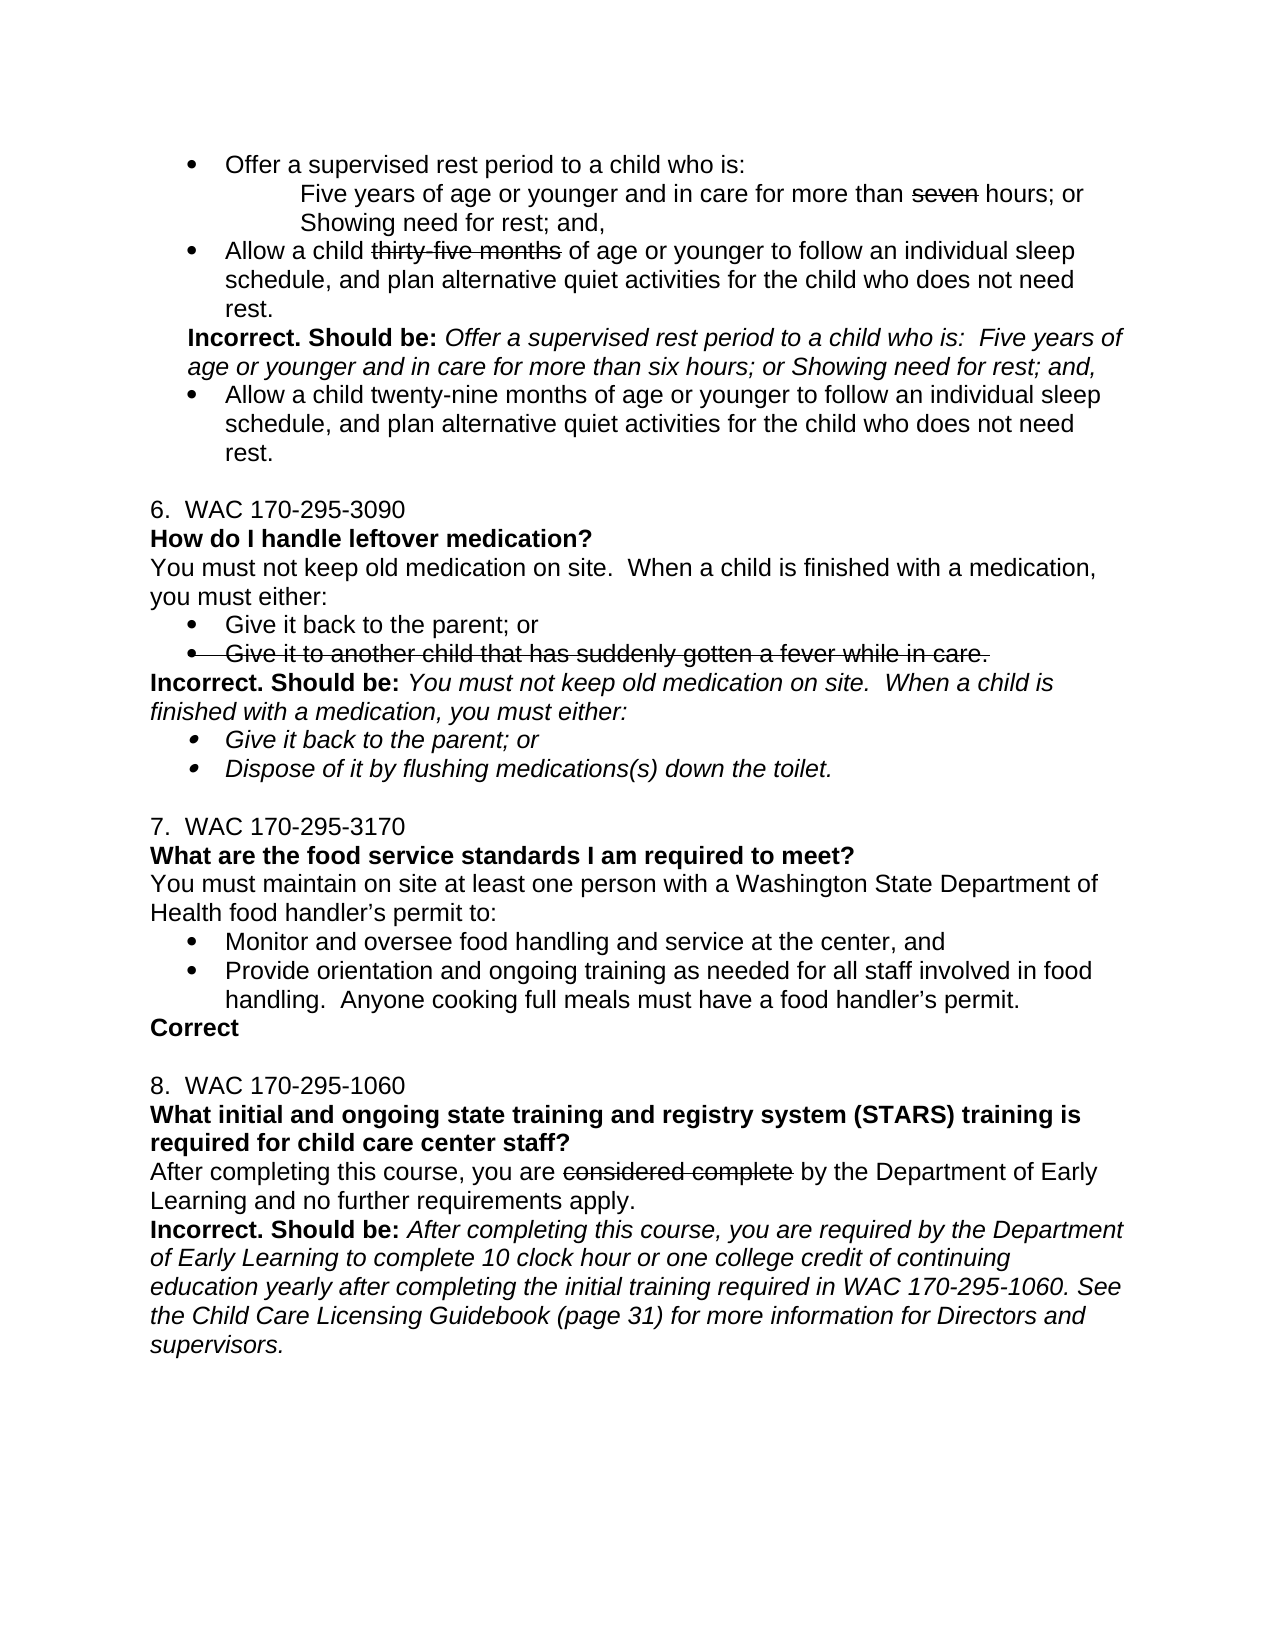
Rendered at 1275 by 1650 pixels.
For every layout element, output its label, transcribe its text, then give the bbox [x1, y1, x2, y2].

text How do I handle leftover medication? [150, 524, 1125, 553]
list Five years of age or younger and in care for more than seven hours; or [300, 179, 1125, 208]
list Give it back to the parent; or [187, 610, 1125, 639]
list Give it back to the parent; or [187, 726, 1125, 754]
text Incorrect. Should be: Offer a supervised rest period to a child who is: Five years of age or younger and in care for more than six hours; or Showing need for rest; and, [187, 323, 1125, 380]
list Showing need for rest; and, [300, 208, 1125, 236]
list Offer a supervised rest period to a child who is: [187, 150, 1125, 179]
text After completing this course, you are considered complete by the Department of Early Learning and no further requirements apply. [150, 1157, 1125, 1215]
text You must not keep old medication on site. When a child is finished with a medication, you must either: [150, 553, 1125, 610]
text Incorrect. Should be: You must not keep old medication on site. When a child is finished with a medication, you must either: [150, 668, 1125, 726]
text 6. WAC 170-295-3090 [150, 495, 1125, 524]
list Allow a child twenty-nine months of age or younger to follow an individual sleep schedule, and plan alternative quiet activities for the child who does not need rest. [187, 380, 1125, 467]
list Dispose of it by flushing medications(s) down the toilet. [187, 754, 1125, 783]
list Monitor and oversee food handling and service at the center, and [187, 927, 1125, 956]
text What are the food service standards I am required to meet? [150, 841, 1125, 869]
text You must maintain on site at least one person with a Washington State Department of Health food handler’s permit to: [150, 869, 1125, 927]
text Incorrect. Should be: After completing this course, you are required by the Department of Early Learning to complete 10 clock hour or one college credit of continuing education yearly after completing the initial training required in WAC 170-295-1060. See the Child Care Licensing Guidebook (page 31) for more information for Directors and supervisors. [150, 1215, 1125, 1358]
list Give it to another child that has suddenly gotten a fever while in care. [187, 639, 1125, 668]
list Provide orientation and ongoing training as needed for all staff involved in food handling. Anyone cooking full meals must have a food handler’s permit. [187, 956, 1125, 1013]
text What initial and ongoing state training and registry system (STARS) training is required for child care center staff? [150, 1100, 1125, 1157]
text Correct [150, 1013, 1125, 1042]
text 7. WAC 170-295-3170 [150, 812, 1125, 841]
text 8. WAC 170-295-1060 [150, 1071, 1125, 1100]
list Allow a child thirty-five months of age or younger to follow an individual sleep schedule, and plan alternative quiet activities for the child who does not need rest. [187, 236, 1125, 323]
